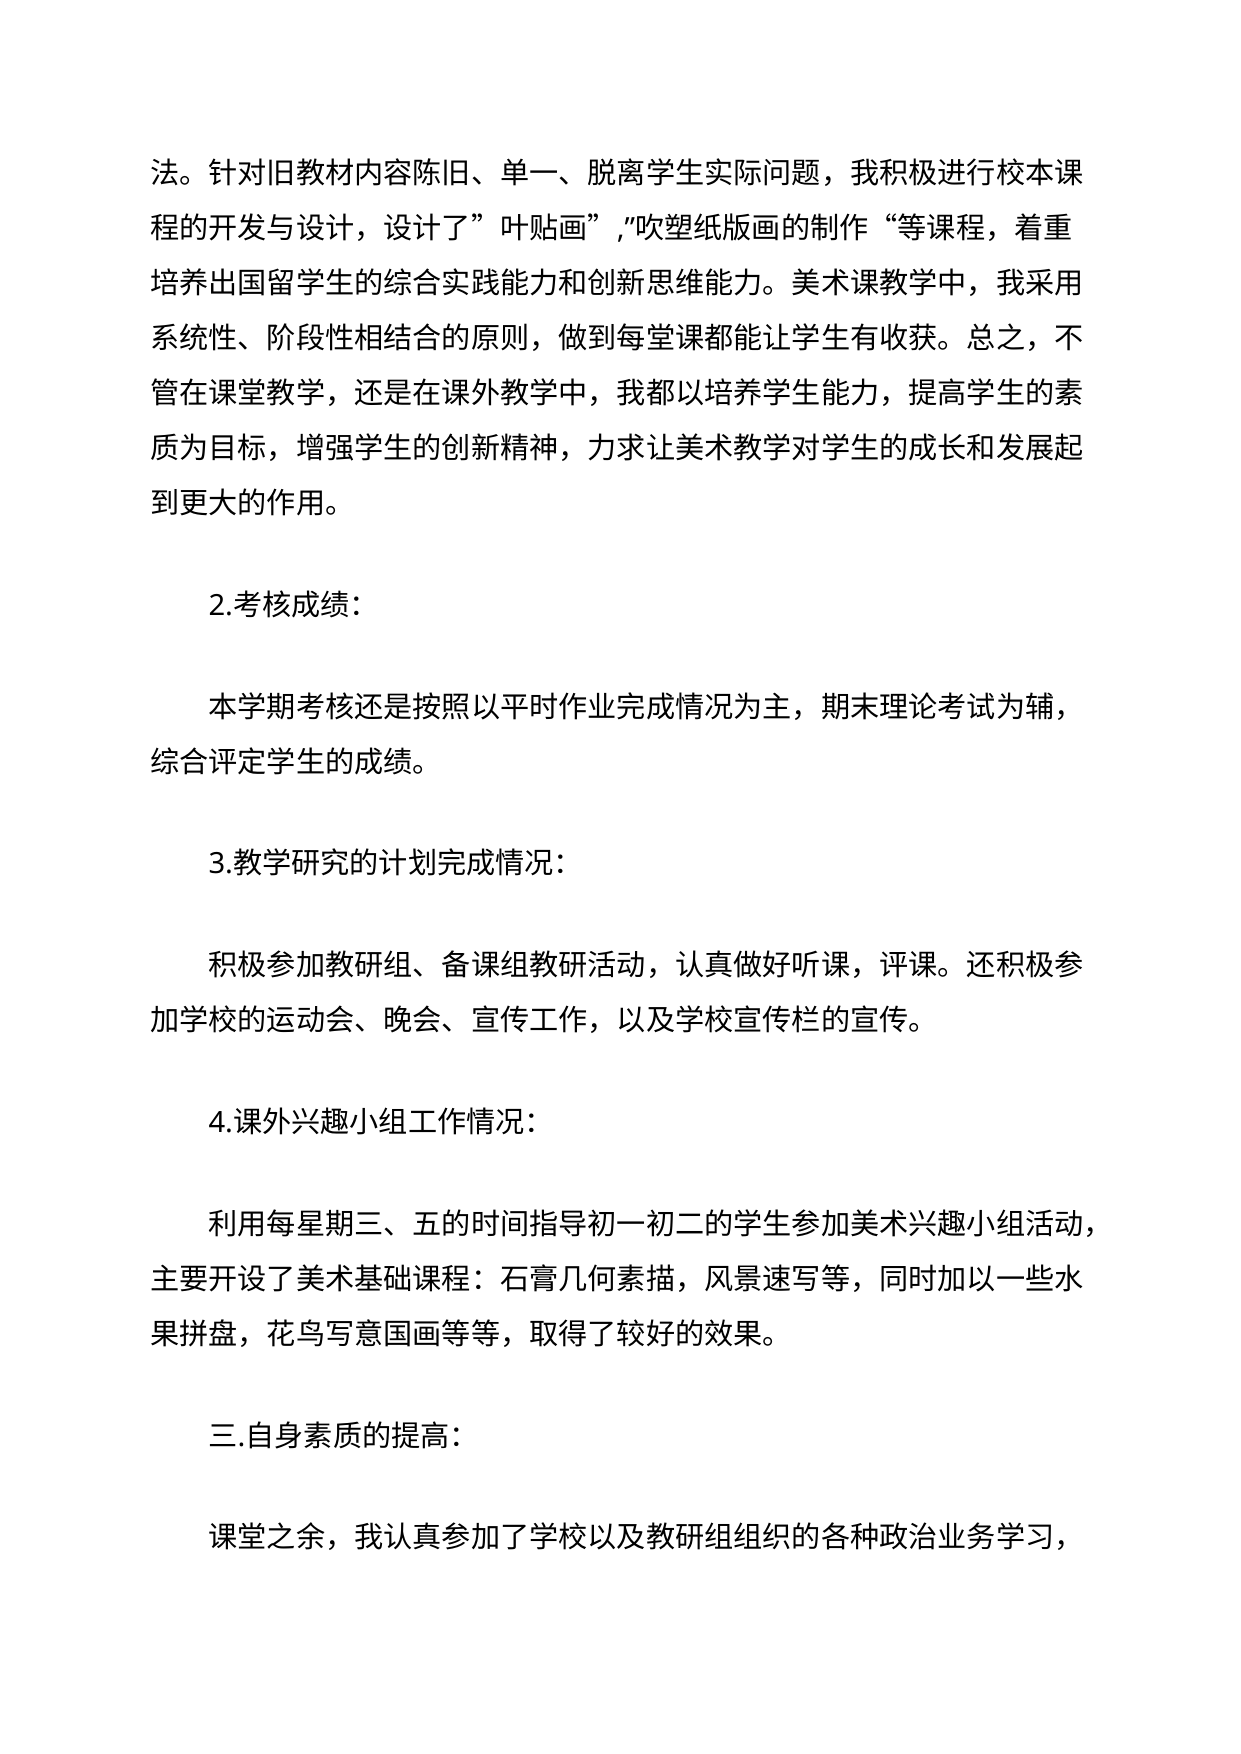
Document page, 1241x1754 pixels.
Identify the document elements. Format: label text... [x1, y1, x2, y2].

text 2.考核成绩： [150, 581, 1090, 624]
text 4.课外兴趣小组工作情况： [150, 1098, 1090, 1141]
text 利用每星期三、五的时间指导初一初二的学生参加美术兴趣小组活动，主要开设了美术基础课程：石膏几何素描，风景速写等，同时加以一些水果拼盘，花鸟写意国画等等，取得了较好的效果。 [150, 1201, 1090, 1353]
text 3.教学研究的计划完成情况： [150, 840, 1090, 882]
text 本学期考核还是按照以平时作业完成情况为主，期末理论考试为辅，综合评定学生的成绩。 [150, 683, 1090, 780]
text 积极参加教研组、备课组教研活动，认真做好听课，评课。还积极参加学校的运动会、晚会、宣传工作，以及学校宣传栏的宣传。 [150, 942, 1090, 1039]
text 三.自身素质的提高： [150, 1412, 1090, 1454]
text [150, 150, 1090, 522]
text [150, 1514, 1090, 1556]
